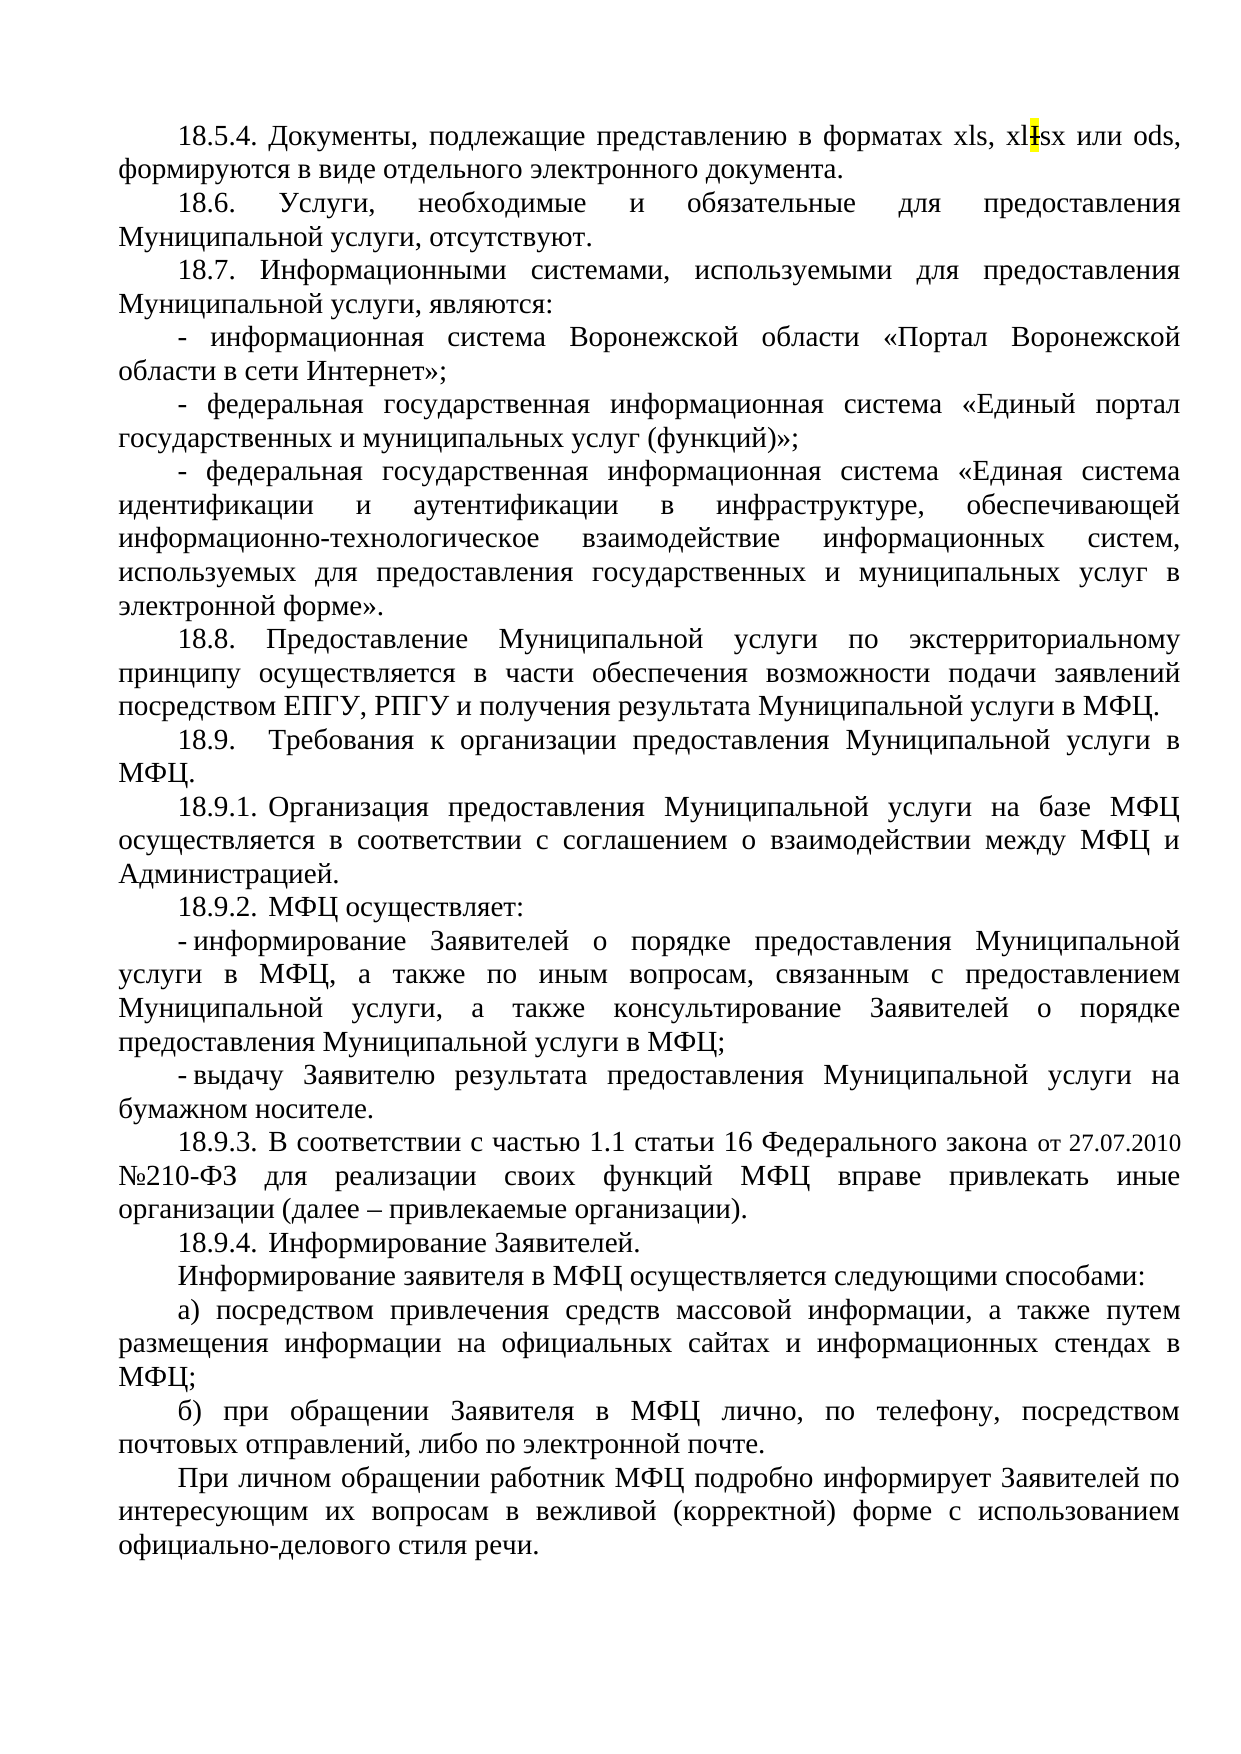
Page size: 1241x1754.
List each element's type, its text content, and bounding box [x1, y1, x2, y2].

text - выдачу Заявителю результата предоставления Муниципальной услуги на бумажном носителе. [118, 1057, 1181, 1124]
text 18.7. Информационными системами, используемыми для предоставления Муниципальной услуги, являются: [118, 252, 1181, 319]
text - федеральная государственная информационная система «Единая система идентификации и аутентификации в инфраструктуре, обеспечивающей информационно-технологическое взаимодействие информационных систем, используемых для предоставления государственных и муниципальных услуг в электронной форме». [118, 453, 1181, 621]
text При личном обращении работник МФЦ подробно информирует Заявителей по интересующим их вопросам в вежливой (корректной) форме с использованием официально-делового стиля речи. [118, 1460, 1181, 1560]
text - федеральная государственная информационная система «Единый портал государственных и муниципальных услуг (функций)»; [118, 386, 1181, 453]
text 18.5.4. Документы, подлежащие представлению в форматах xls, xlIsx или ods, формируются в виде отдельного электронного документа. [118, 118, 1181, 185]
text 18.9.4. Информирование Заявителей. [118, 1225, 1181, 1258]
text - информационная система Воронежской области «Портал Воронежской области в сети Интернет»; [118, 319, 1181, 386]
text 18.6. Услуги, необходимые и обязательные для предоставления Муниципальной услуги, отсутствуют. [118, 185, 1181, 252]
text 18.8. Предоставление Муниципальной услуги по экстерриториальному принципу осуществляется в части обеспечения возможности подачи заявлений посредством ЕПГУ, РПГУ и получения результата Муниципальной услуги в МФЦ. [118, 621, 1181, 722]
text 18.9.2. МФЦ осуществляет: [118, 889, 1181, 923]
text Информирование заявителя в МФЦ осуществляется следующими способами: [118, 1258, 1181, 1292]
text 18.9. Требования к организации предоставления Муниципальной услуги в МФЦ. [118, 722, 1181, 789]
text - информирование Заявителей о порядке предоставления Муниципальной услуги в МФЦ, а также по иным вопросам, связанным с предоставлением Муниципальной услуги, а также консультирование Заявителей о порядке предоставления Муниципальной услуги в МФЦ; [118, 923, 1181, 1057]
text 18.9.1. Организация предоставления Муниципальной услуги на базе МФЦ осуществляется в соответствии с соглашением о взаимодействии между МФЦ и Администрацией. [118, 789, 1181, 889]
text б) при обращении Заявителя в МФЦ лично, по телефону, посредством почтовых отправлений, либо по электронной почте. [118, 1393, 1181, 1460]
text а) посредством привлечения средств массовой информации, а также путем размещения информации на официальных сайтах и информационных стендах в МФЦ; [118, 1292, 1181, 1393]
text 18.9.3. В соответствии с частью 1.1 статьи 16 Федерального закона от 27.07.2010 №210-ФЗ для реализации своих функций МФЦ вправе привлекать иные организации (далее – привлекаемые организации). [118, 1124, 1181, 1225]
